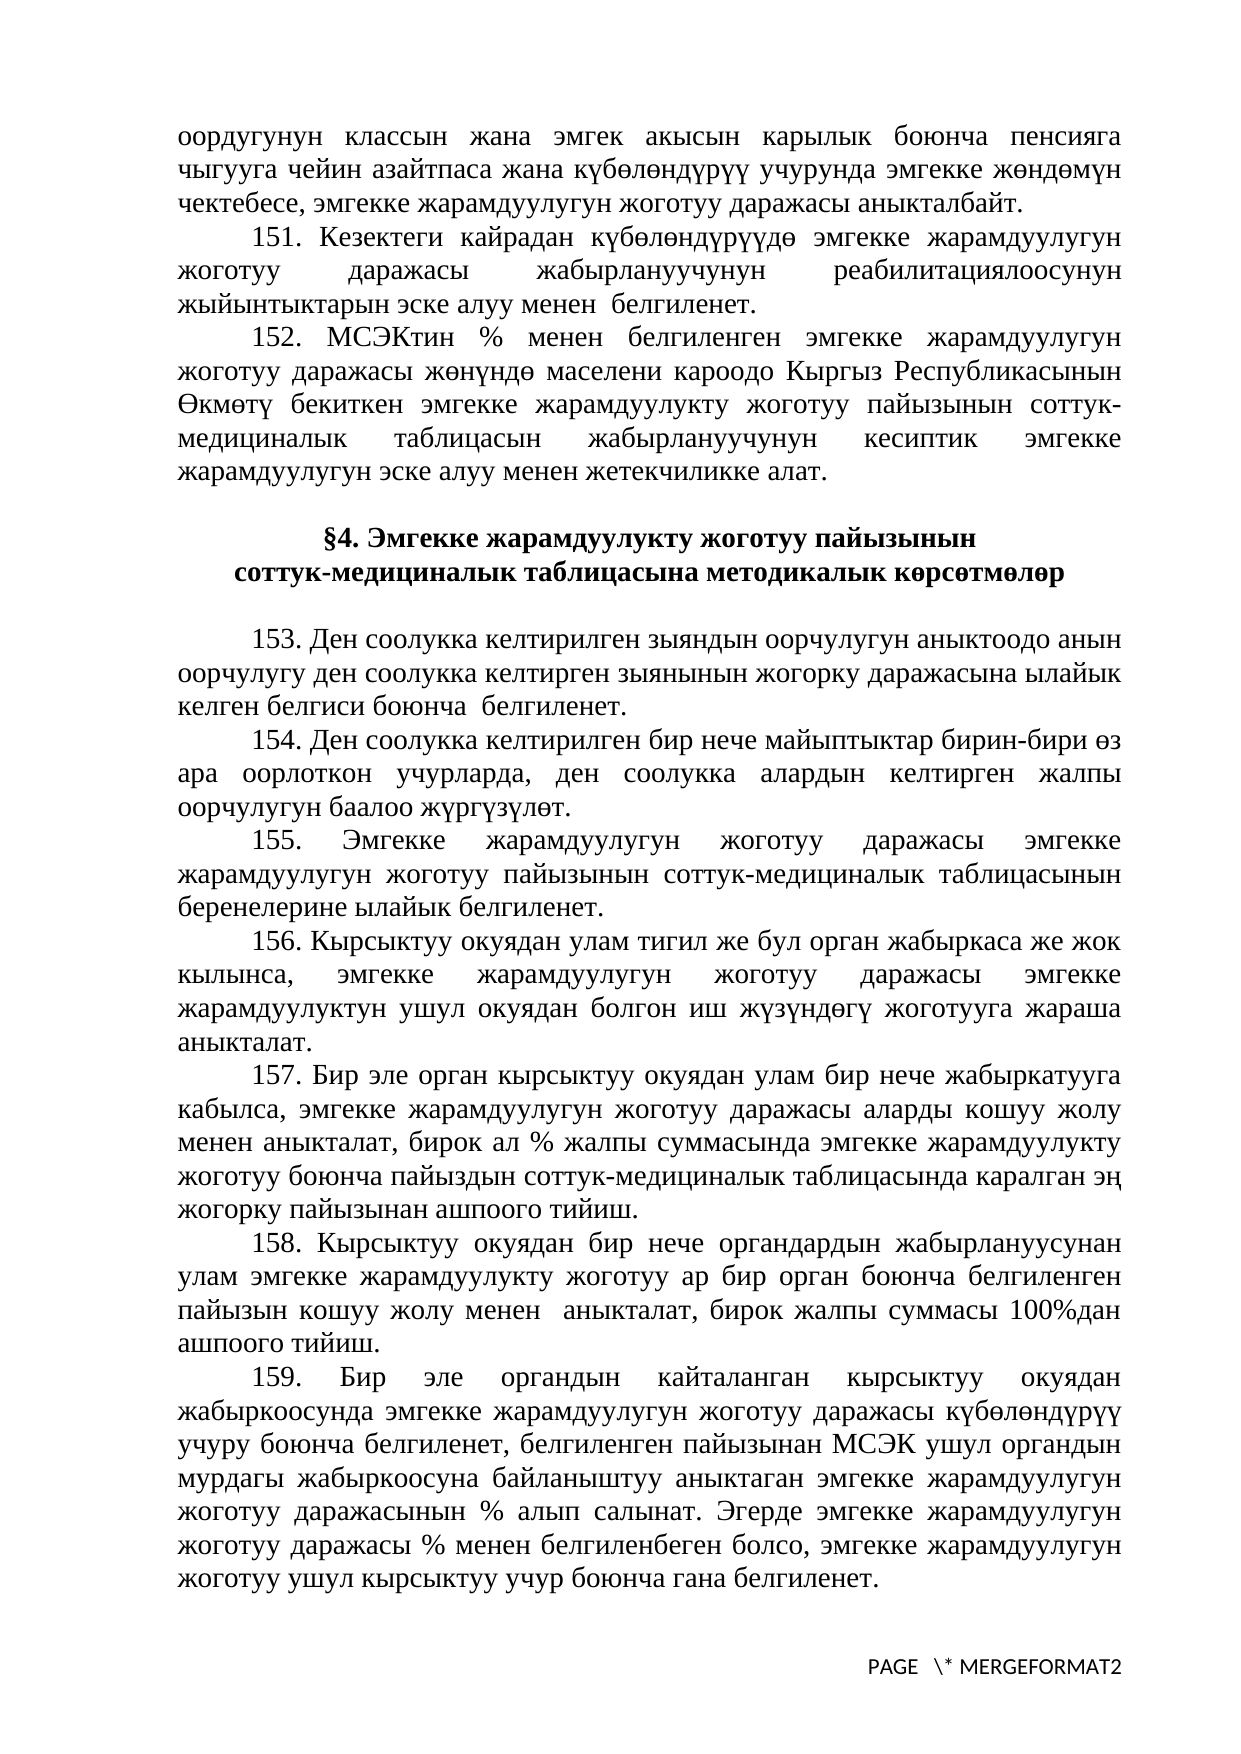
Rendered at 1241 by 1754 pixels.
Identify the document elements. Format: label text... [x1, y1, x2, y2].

text 152. МСЭКтин % менен белгиленген эмгекке жарамдуулугун жоготуу даражасы жөнүндө маселени кароодо Кыргыз Республикасынын Өкмөтү бекиткен эмгекке жарамдуулукту жоготуу пайызынын соттук-медициналык таблицасын жабырлануучунун кесиптик эмгекке жарамдуулугун эске алуу менен жетекчиликке алат. [177, 319, 1122, 487]
text 155. Эмгекке жарамдуулугун жоготуу даражасы эмгекке жарамдуулугун жоготуу пайызынын соттук-медициналык таблицасынын беренелерине ылайык белгиленет. [177, 822, 1122, 923]
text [177, 118, 1122, 219]
text 151. Кезектеги кайрадан күбөлөндүрүүдө эмгекке жарамдуулугун жоготуу даражасы жабырлануучунун реабилитациялоосунун жыйынтыктарын эске алуу менен белгиленет. [177, 219, 1122, 319]
text 158. Кырсыктуу окуядан бир нече органдардын жабырлануусунан улам эмгекке жарамдуулукту жоготуу ар бир орган боюнча белгиленген пайызын кошуу жолу менен аныкталат, бирок жалпы суммасы 100%дан ашпоого тийиш. [177, 1225, 1122, 1359]
text 157. Бир эле орган кырсыктуу окуядан улам бир нече жабыркатууга кабылса, эмгекке жарамдуулугун жоготуу даражасы аларды кошуу жолу менен аныкталат, бирок ал % жалпы суммасында эмгекке жарамдуулукту жоготуу боюнча пайыздын соттук-медициналык таблицасында каралган эң жогорку пайызынан ашпоого тийиш. [177, 1057, 1122, 1225]
text 154. Ден соолукка келтирилген бир нече майыптыктар бирин-бири өз ара оорлоткон учурларда, ден соолукка алардын келтирген жалпы оорчулугун баалоо жүргүзүлөт. [177, 722, 1122, 822]
text 159. Бир эле органдын кайталанган кырсыктуу окуядан жабыркоосунда эмгекке жарамдуулугун жоготуу даражасы күбөлөндүрүү учуру боюнча белгиленет, белгиленген пайызынан МСЭК ушул органдын мурдагы жабыркоосуна байланыштуу аныктаган эмгекке жарамдуулугун жоготуу даражасынын % алып салынат. Эгерде эмгекке жарамдуулугун жоготуу даражасы % менен белгиленбеген болсо, эмгекке жарамдуулугун жоготуу ушул кырсыктуу учур боюнча гана белгиленет. [177, 1359, 1122, 1594]
text соттук-медициналык таблицасына методикалык көрсөтмөлөр [177, 554, 1122, 588]
text 156. Кырсыктуу окуядан улам тигил же бул орган жабыркаса же жок кылынса, эмгекке жарамдуулугун жоготуу даражасы эмгекке жарамдуулуктун ушул окуядан болгон иш жүзүндөгү жоготууга жараша аныкталат. [177, 923, 1122, 1057]
text §4. Эмгекке жарамдуулукту жоготуу пайызынын [177, 521, 1122, 554]
text 153. Ден соолукка келтирилген зыяндын оорчулугун аныктоодо анын оорчулугу ден соолукка келтирген зыянынын жогорку даражасына ылайык келген белгиси боюнча белгиленет. [177, 621, 1122, 722]
